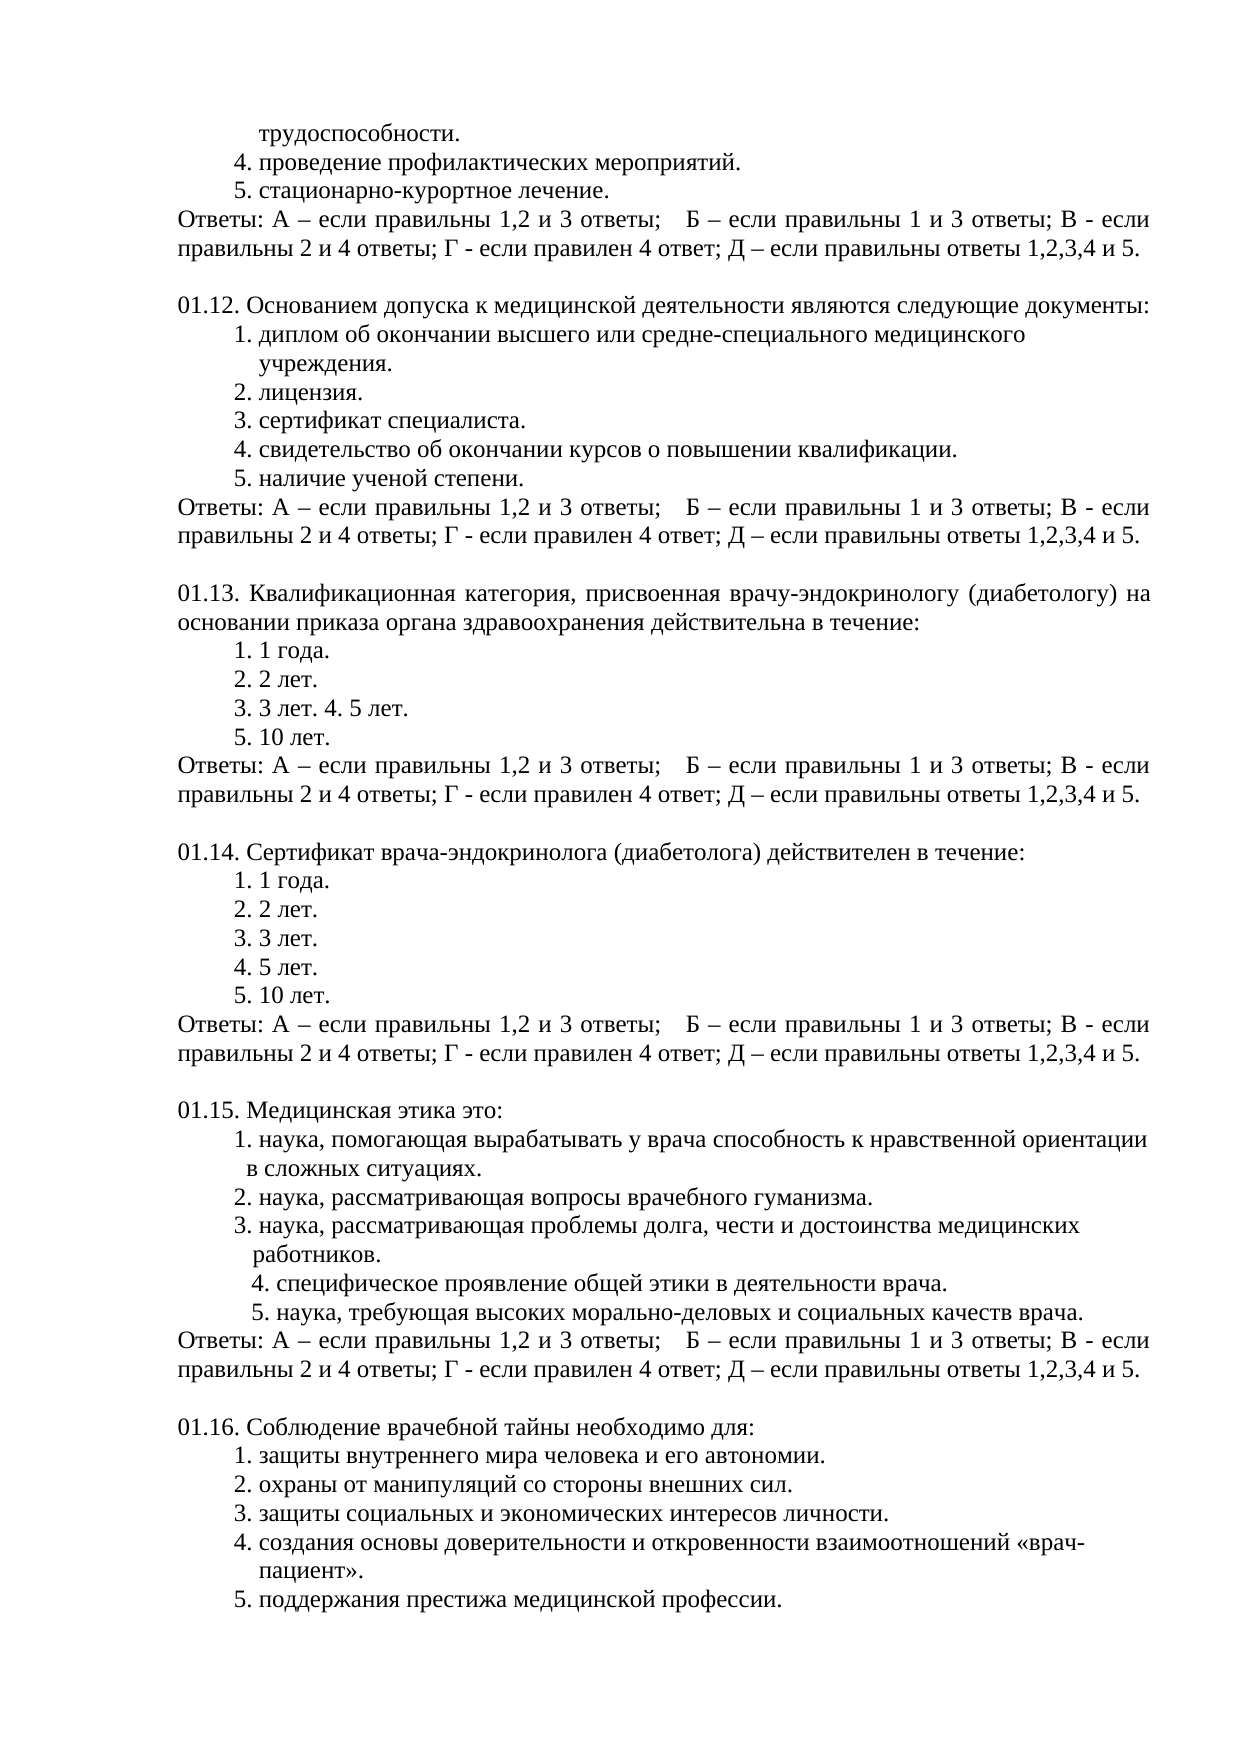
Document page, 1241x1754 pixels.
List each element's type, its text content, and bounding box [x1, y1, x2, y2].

text 5. 10 лет. [177, 722, 1152, 751]
text 1. наука, помогающая вырабатывать у врача способность к нравственной ориентации [177, 1124, 1152, 1153]
text 5. наука, требующая высоких морально-деловых и социальных качеств врача. [177, 1297, 1152, 1326]
text 01.12. Основанием допуска к медицинской деятельности являются следующие документы: [177, 291, 1152, 319]
text 1. защиты внутреннего мира человека и его автономии. [177, 1441, 1152, 1469]
text 5. поддержания престижа медицинской профессии. [177, 1584, 1152, 1613]
text 4. проведение профилактических мероприятий. [177, 147, 1152, 176]
text работников. [177, 1239, 1152, 1268]
text 4. специфическое проявление общей этики в деятельности врача. [177, 1268, 1152, 1297]
text 5. стационарно-курортное лечение. [177, 176, 1152, 204]
text 3. защиты социальных и экономических интересов личности. [177, 1498, 1152, 1527]
text 01.16. Соблюдение врачебной тайны необходимо для: [177, 1412, 1152, 1441]
text 5. 10 лет. [177, 981, 1152, 1009]
text в сложных ситуациях. [177, 1153, 1152, 1182]
text 2. лицензия. [177, 377, 1152, 406]
text 01.15. Медицинская этика это: [177, 1096, 1152, 1124]
text 1. 1 года. [177, 866, 1152, 894]
text 4. свидетельство об окончании курсов о повышении квалификации. [177, 434, 1152, 463]
text 4. создания основы доверительности и откровенности взаимоотношений «врач- [177, 1527, 1152, 1556]
text 1. диплом об окончании высшего или средне-специального медицинского [177, 319, 1152, 348]
text 5. наличие ученой степени. [177, 463, 1152, 492]
text 3. 3 лет. [177, 923, 1152, 952]
text 1. 1 года. [177, 636, 1152, 664]
text 2. 2 лет. [177, 664, 1152, 693]
text трудоспособности. [177, 118, 1152, 147]
text 3. 3 лет. 4. 5 лет. [177, 693, 1152, 722]
text 3. наука, рассматривающая проблемы долга, чести и достоинства медицинских [177, 1211, 1152, 1239]
text 2. наука, рассматривающая вопросы врачебного гуманизма. [177, 1182, 1152, 1211]
text учреждения. [177, 348, 1152, 377]
text 3. сертификат специалиста. [177, 406, 1152, 434]
text 01.13. Квалификационная категория, присвоенная врачу-эндокринологу (диабетологу) на основании приказа органа здравоохранения действительна в течение: [177, 578, 1152, 636]
text 01.14. Сертификат врача-эндокринолога (диабетолога) действителен в течение: [177, 837, 1152, 866]
text 2. охраны от манипуляций со стороны внешних сил. [177, 1469, 1152, 1498]
text 2. 2 лет. [177, 894, 1152, 923]
text пациент». [177, 1556, 1152, 1584]
text 4. 5 лет. [177, 952, 1152, 981]
